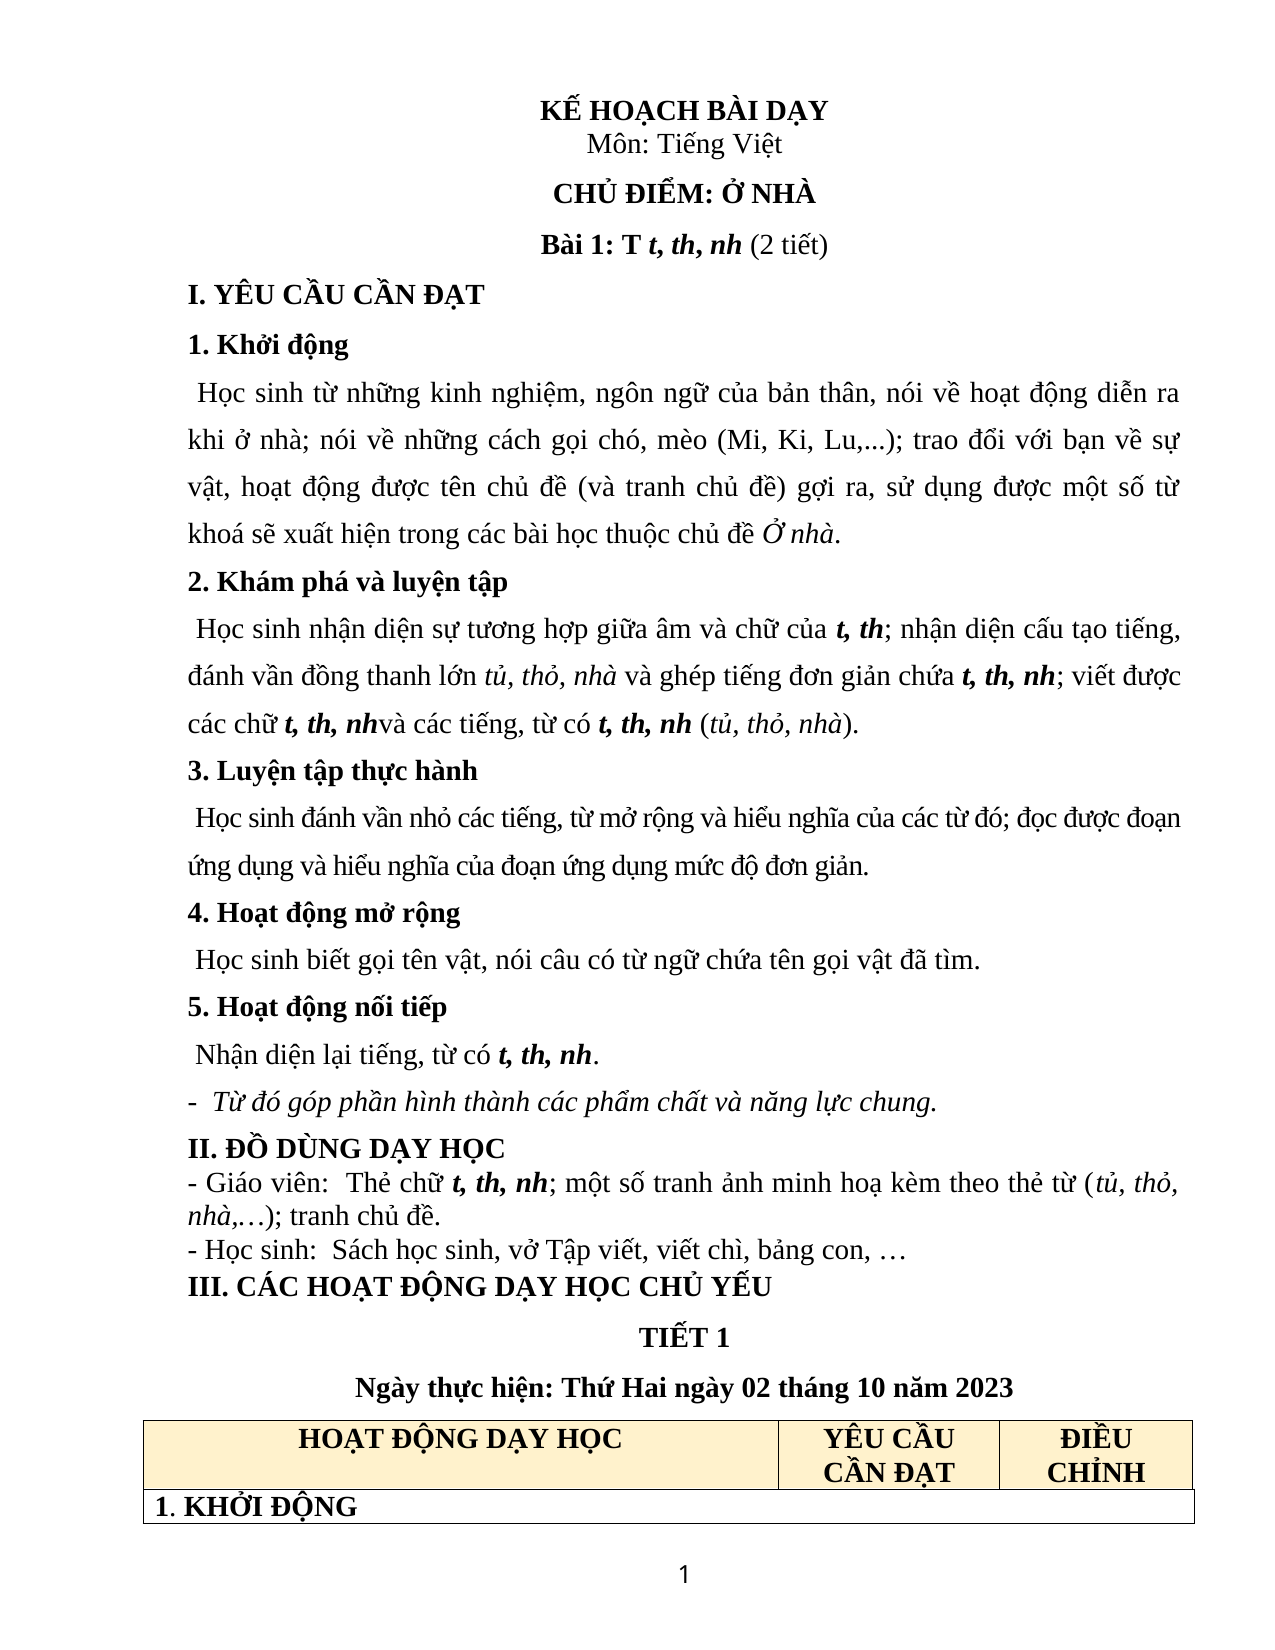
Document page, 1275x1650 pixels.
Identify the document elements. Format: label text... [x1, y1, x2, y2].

text 4. Hoạt động mở rộng [187, 895, 1181, 928]
text 3. Luyện tập thực hành [187, 753, 1181, 787]
text I. YÊU CẦU CẦN ĐẠT [187, 277, 1181, 311]
text 5. Hoạt động nối tiếp [187, 989, 1181, 1023]
text 2. Khám phá và luyện tập [187, 564, 1181, 597]
text Học sinh từ những kinh nghiệm, ngôn ngữ của bản thân, nói về hoạt động diễn ra khi ở nhà; nói về những cách gọi chó, mèo (Mi, Ki, Lu,...); trao đổi với bạn về sự vật, hoạt động được tên chủ đề (và tranh chủ đề) gợi ra, sử dụng được một số từ khoá sẽ xuất hiện trong các bài học thuộc chủ đề Ở nhà. [187, 375, 1181, 550]
text Học sinh nhận diện sự tương hợp giữa âm và chữ của t, th; nhận diện cấu tạo tiếng, đánh vần đồng thanh lớn tủ, thỏ, nhà và ghép tiếng đơn giản chứa t, th, nh; viết được các chữ t, th, nhvà các tiếng, từ có t, th, nh (tủ, thỏ, nhà). [187, 611, 1181, 739]
text Ngày thực hiện: Thứ Hai ngày 02 tháng 10 năm 2023 [187, 1370, 1181, 1404]
text KẾ HOẠCH BÀI DẠY [187, 93, 1181, 126]
text Bài 1: T t, th, nh (2 tiết) [187, 227, 1181, 260]
text II. ĐỒ DÙNG DẠY HỌC [187, 1131, 1181, 1165]
text Học sinh biết gọi tên vật, nói câu có từ ngữ chứa tên gọi vật đã tìm. [187, 942, 1181, 976]
table_header HOẠT ĐỘNG DẠY HỌC [144, 1421, 778, 1488]
table_header ĐIỀU CHỈNH [1000, 1421, 1192, 1488]
text Nhận diện lại tiếng, từ có t, th, nh. [187, 1037, 1181, 1070]
table_cell 1. KHỞI ĐỘNG [144, 1490, 1194, 1523]
text III. CÁC HOẠT ĐỘNG DẠY HỌC CHỦ YẾU [187, 1269, 1181, 1303]
text - Học sinh: Sách học sinh, vở Tập viết, viết chì, bảng con, … [187, 1232, 1181, 1266]
text Học sinh đánh vần nhỏ các tiếng, từ mở rộng và hiểu nghĩa của các từ đó; đọc được đoạn ứng dụng và hiểu nghĩa của đoạn ứng dụng mức độ đơn giản. [187, 800, 1181, 881]
text - Giáo viên: Thẻ chữ t, th, nh; một số tranh ảnh minh hoạ kèm theo thẻ từ (tủ, thỏ, nhà,…); tranh chủ đề. [187, 1165, 1181, 1232]
text Môn: Tiếng Việt [187, 126, 1181, 160]
text CHỦ ĐIỂM: Ở NHÀ [187, 176, 1181, 210]
text TIẾT 1 [187, 1320, 1181, 1353]
table_header YÊU CẦU CẦN ĐẠT [779, 1421, 999, 1488]
text 1. Khởi động [187, 327, 1181, 361]
text - Từ đó góp phần hình thành các phẩm chất và năng lực chung. [187, 1084, 1181, 1118]
